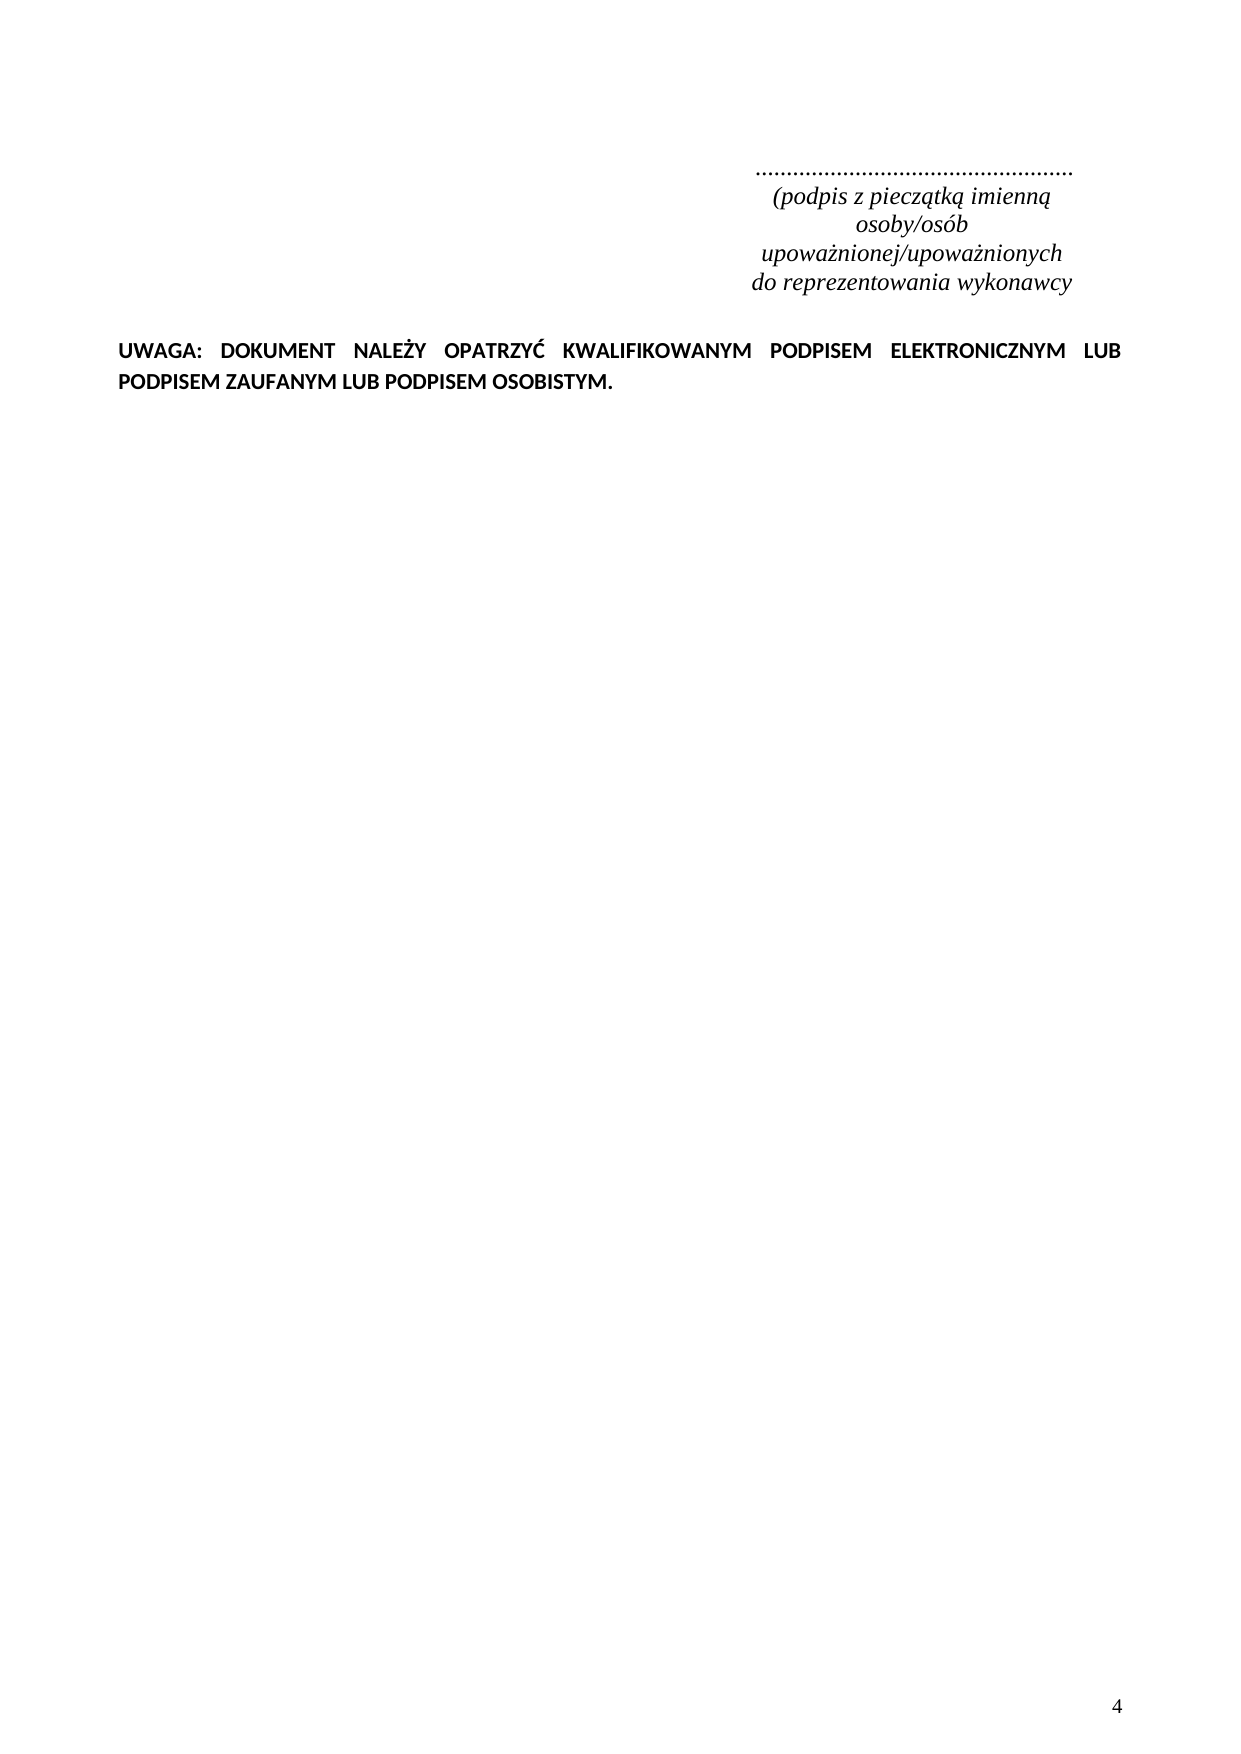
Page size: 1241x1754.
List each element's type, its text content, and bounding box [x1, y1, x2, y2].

text UWAGA: DOKUMENT NALEŻY OPATRZYĆ KWALIFIKOWANYM PODPISEM ELEKTRONICZNYM LUB PODPISEM ZAUFANYM LUB PODPISEM OSOBISTYM. [118, 337, 1122, 395]
table_header ................................................... (podpis z pieczątką imienną osoby/osób upoważnionej/upoważnionych do reprezentowania wykonawcy [710, 152, 1122, 296]
